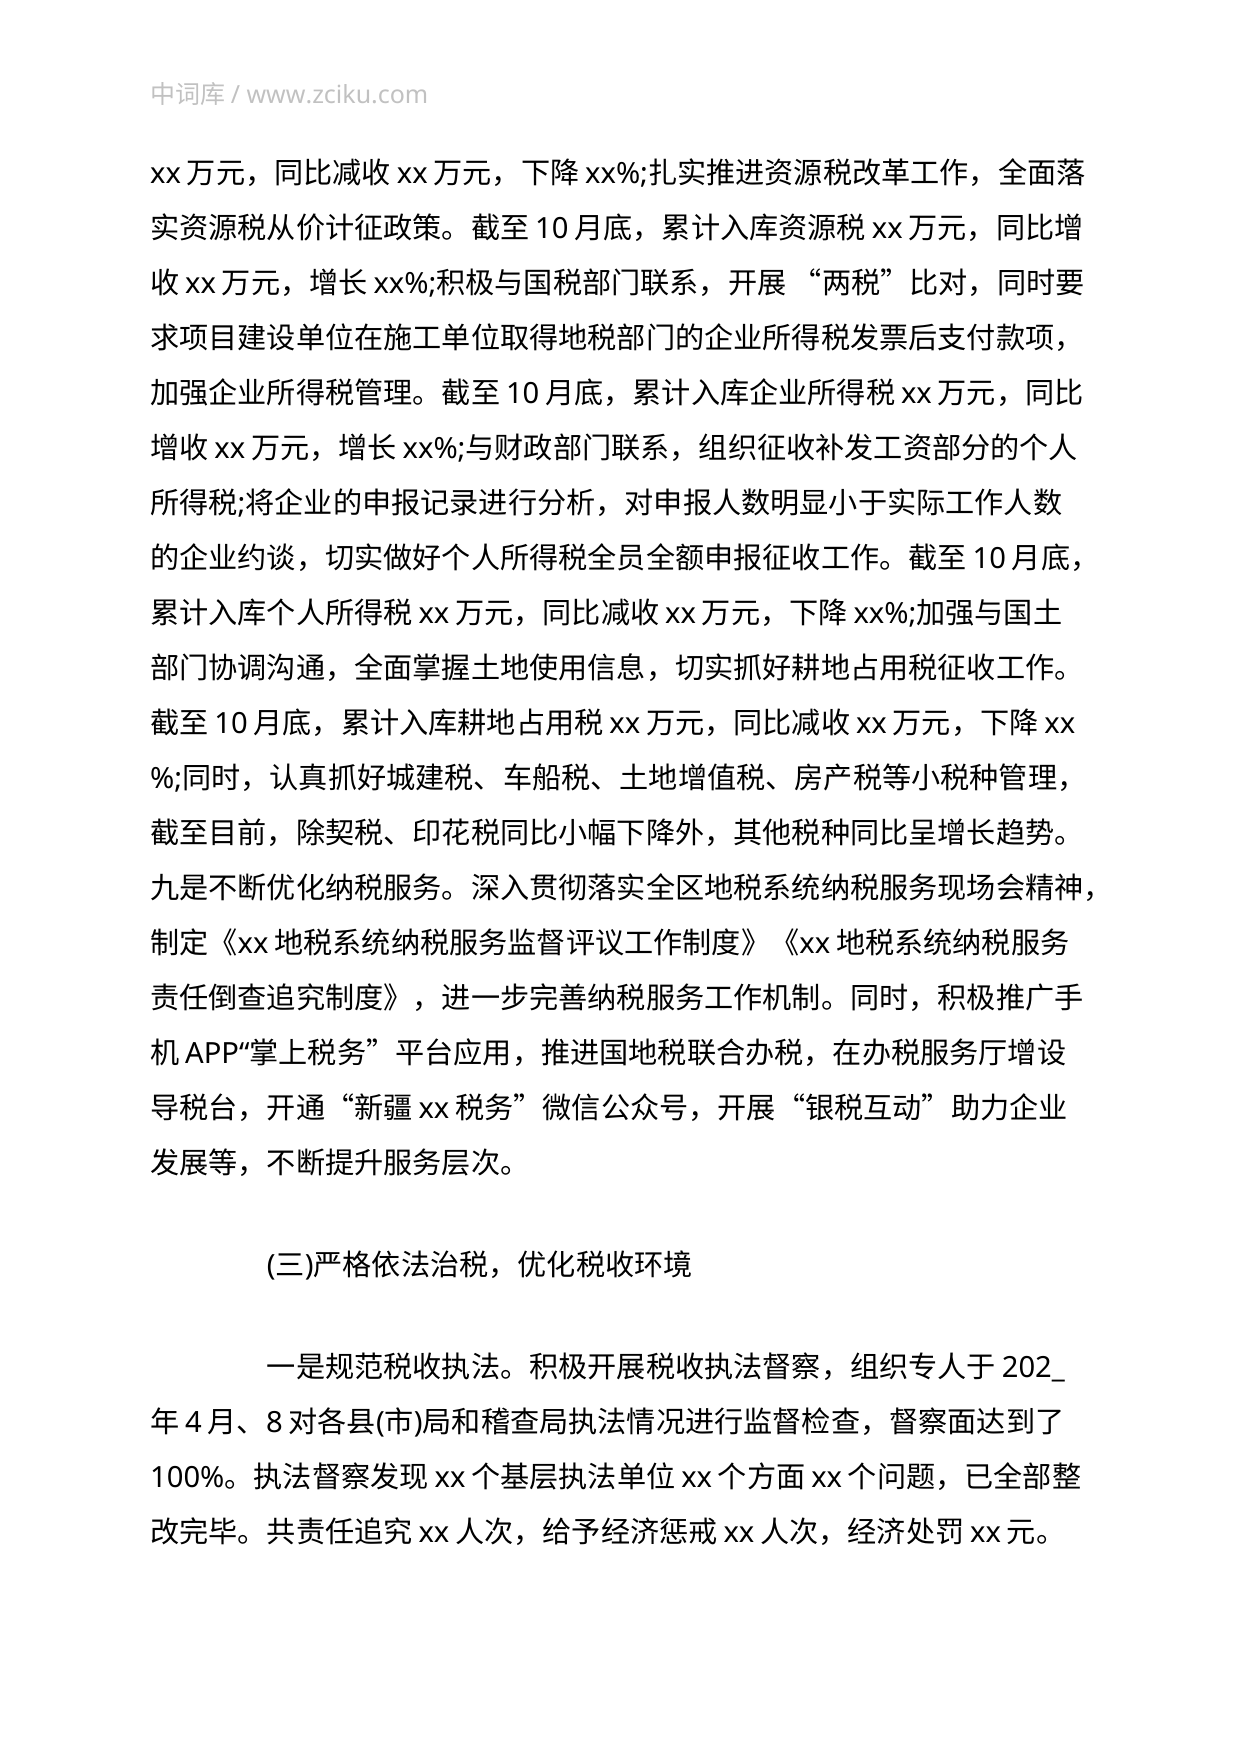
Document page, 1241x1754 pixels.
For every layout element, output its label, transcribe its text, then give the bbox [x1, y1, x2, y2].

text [150, 150, 1090, 1182]
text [150, 1343, 1090, 1551]
text (三)严格依法治税，优化税收环境 [150, 1241, 1090, 1284]
